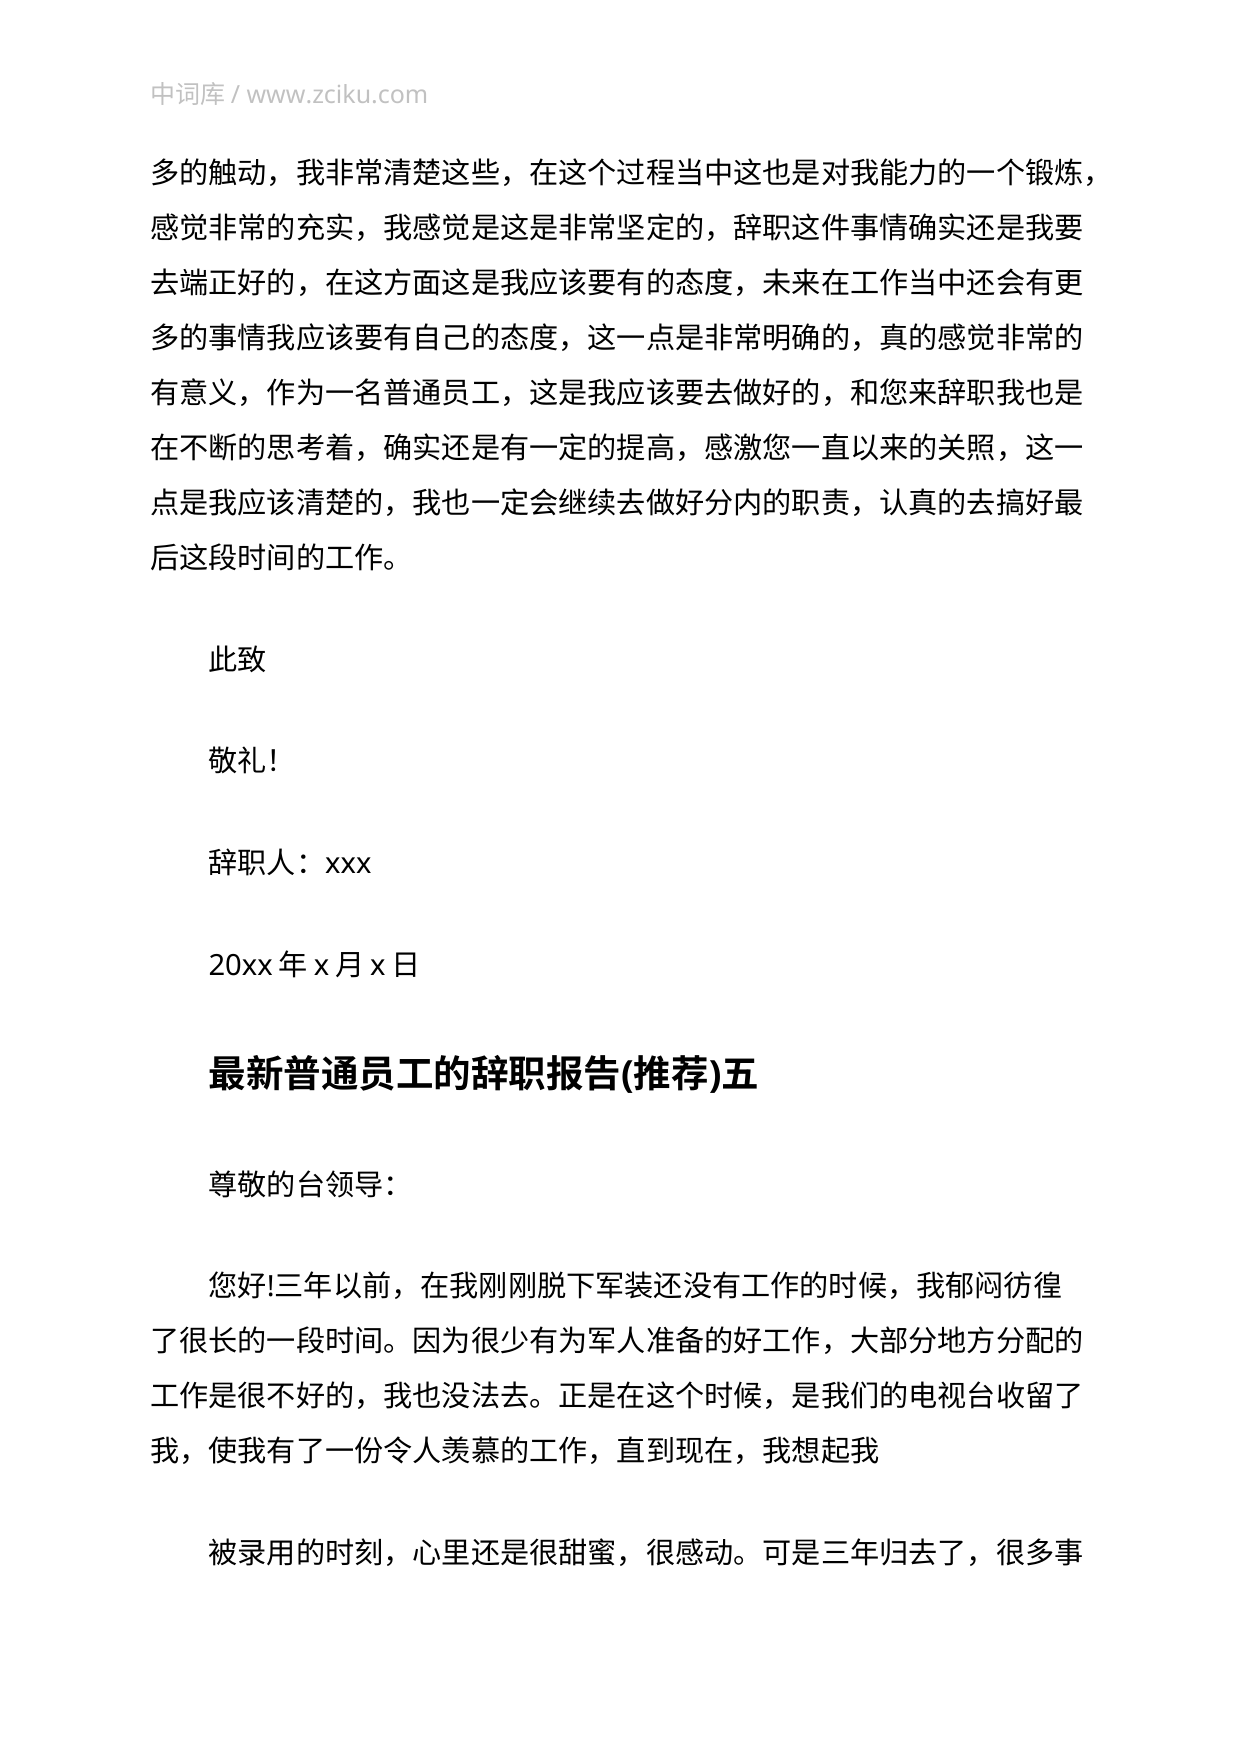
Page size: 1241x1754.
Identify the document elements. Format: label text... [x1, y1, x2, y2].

text 20xx年x月x日 [150, 942, 1090, 984]
text 辞职人：xxx [150, 839, 1090, 882]
text 敬礼！ [150, 738, 1090, 780]
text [150, 150, 1090, 577]
text 尊敬的台领导： [150, 1161, 1090, 1203]
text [150, 1529, 1090, 1572]
text 您好!三年以前，在我刚刚脱下军装还没有工作的时候，我郁闷彷徨了很长的一段时间。因为很少有为军人准备的好工作，大部分地方分配的工作是很不好的，我也没法去。正是在这个时候，是我们的电视台收留了我，使我有了一份令人羡慕的工作，直到现在，我想起我 [150, 1263, 1090, 1470]
text 此致 [150, 636, 1090, 678]
text 最新普通员工的辞职报告(推荐)五 [150, 1043, 1090, 1098]
